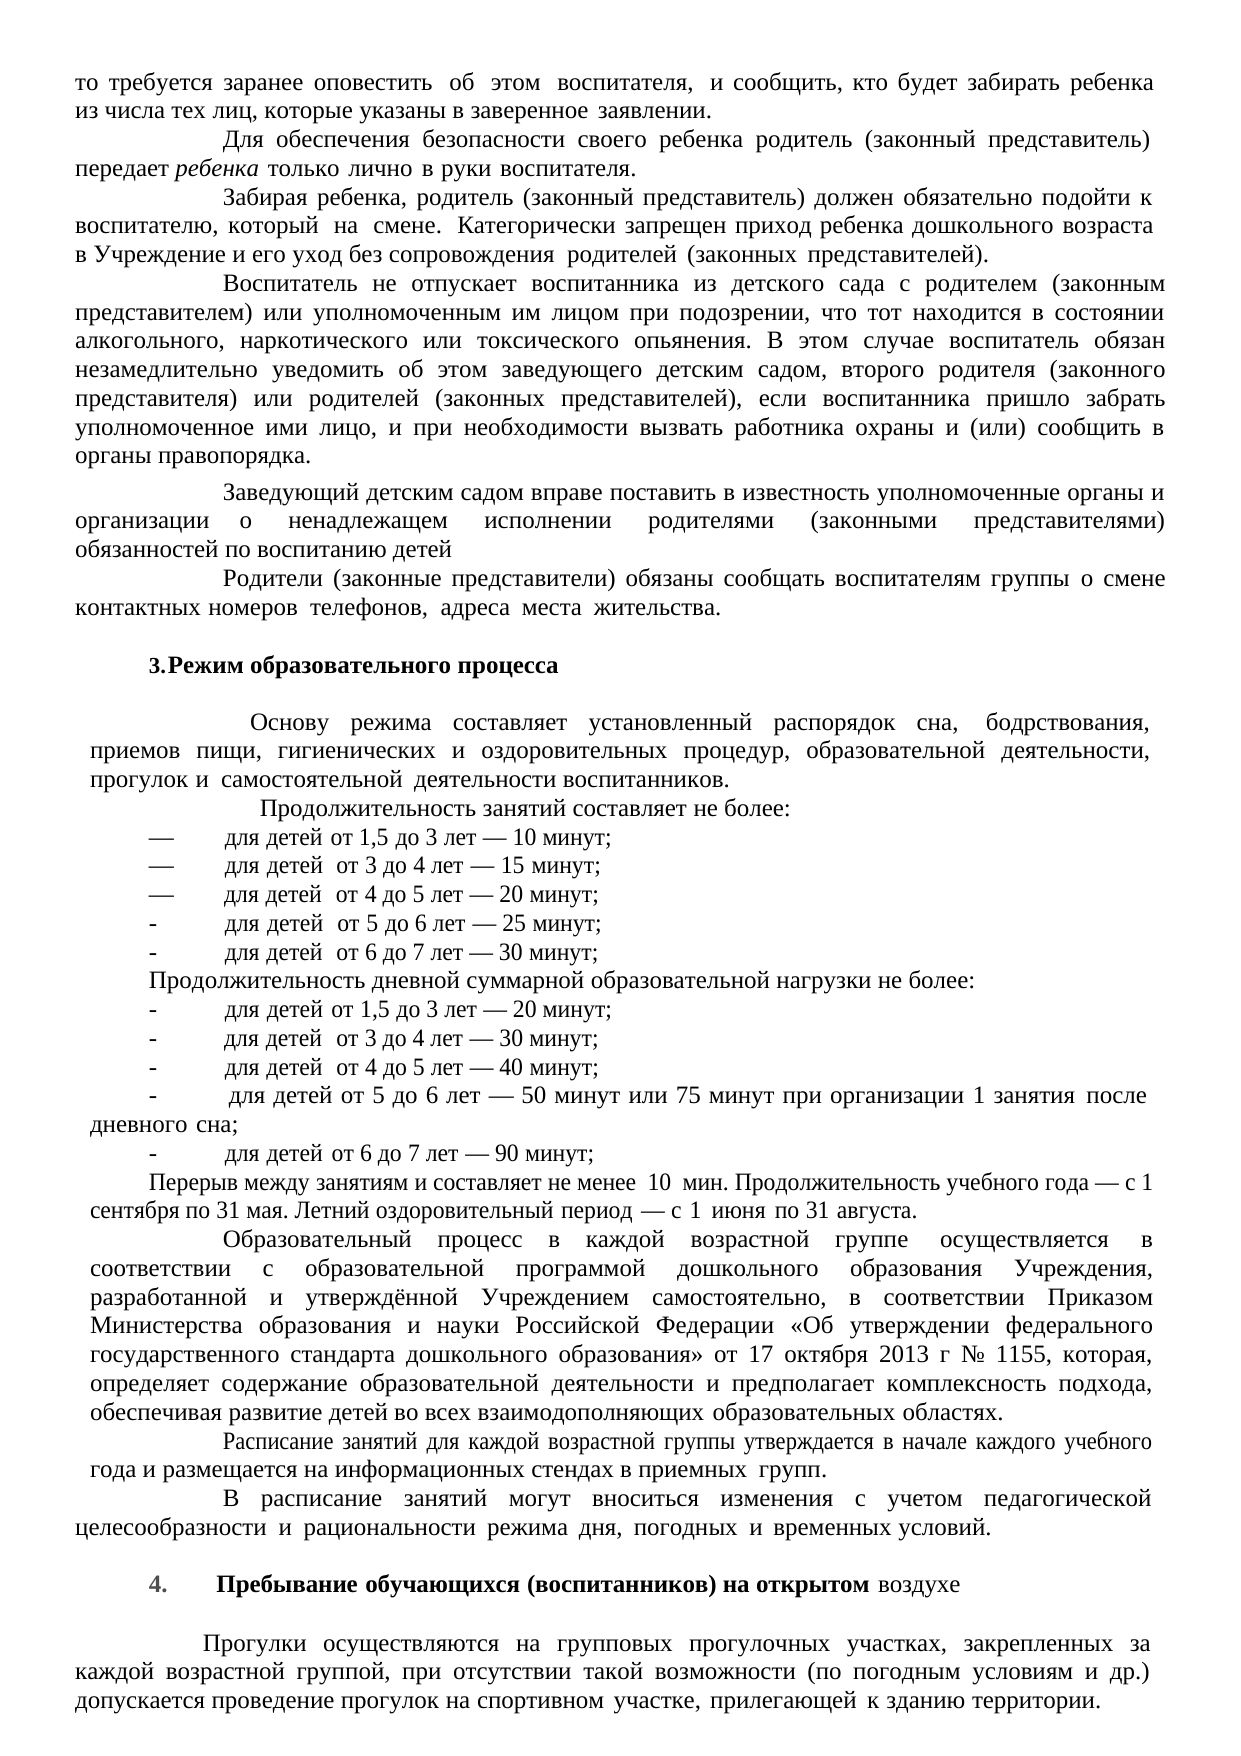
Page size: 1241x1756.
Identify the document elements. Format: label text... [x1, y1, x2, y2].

text Продолжительность дневной суммарной образовательной нагрузки не бoлee: [149, 966, 1178, 994]
list В расписание занятий могут вноситься изменения с учетом педагогической целесообразности и рациональности режима дня, погодных и временных условий. [75, 1483, 1152, 1541]
list Для обеспечения безопасности своего ребенка родитель (законный представитель) передает ребенка только лично в руки воспитателя. [75, 124, 1151, 182]
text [75, 67, 1154, 124]
list Основу режима составляет установленный распорядок сна, бодрствования, приемов пищи, гигиенических и оздоровительных процедур, образовательной деятельности, прогулок и самостоятельной деятельности воспитанников. [90, 707, 1150, 793]
list Родители (законные представители) обязаны сообщать воспитателям группы о смене контактных номеров телефонов, адреса места жительства. [75, 563, 1166, 620]
subtitle Режим образовательного процесса [149, 650, 1178, 678]
text Перерыв между занятиям и составляет не менее 10 мин. Продолжительность учебного года — с 1 [149, 1167, 1178, 1196]
list для детей от 6 до 7 лет — 30 минут; [149, 937, 1178, 966]
list для детей от 6 до 7 лет — 90 минут; [149, 1138, 1178, 1167]
list Заведующий детским садом вправе поставить в известность уполномоченные органы и организации о ненадлежащем исполнении родителями (законными представителями) обязанностей по воспитанию детей [75, 477, 1165, 563]
list Продолжительность занятий составляет не более: [149, 793, 1178, 822]
list для детей от 1,5 до 3 лет — 20 минут; [149, 994, 1178, 1023]
list Образовательный процесс в каждой возрастной группе осуществляется в соответствии с образовательной программой дошкольного образования Учреждения, разработанной и утверждённой Учреждением самостоятельно, в соответствии Приказом Министерства образования и науки Российской Федерации «Об утверждении федерального государственного стандарта дошкольного образования» от 17 октября 2013 г № 1155, которая, определяет содержание образовательной деятельности и предполагает комплексность подхода, обеспечивая развитие детей во всех взаимодополняющих образовательных областях. [90, 1224, 1153, 1426]
list Прогулки осуществляются на групповых прогулочных участках, закрепленных за каждой возрастной группой, при отсутствии такой возможности (по погодным условиям и др.) допускается проведение прогулок на спортивном участке, прилегающей к зданию территории. [75, 1628, 1151, 1714]
list Pacписание занятий для каждой возрастной группы утверждается в начале каждого учебного года и размещается на информационных стендах в приемных групп. [90, 1426, 1154, 1483]
subtitle Пребывание обучающихся (воспитанников) на открытом воздухе [149, 1569, 1178, 1598]
list Забирая ребенка, родитель (законный представитель) должен обязательно подойти к воспитателю, который на смене. Категорически запрещен приход ребенка дошкольного возраста в Учреждение и его уход без сопровождения родителей (законных представителей). [75, 182, 1153, 268]
list Воспитатель не отпускает воспитанника из детского сада с родителем (законным представителем) или уполномоченным им лицом при подозрении, что тот находится в состоянии алкогольного, наркотического или токсического опьянения. В этом случае воспитатель обязан незамедлительно уведомить об этом заведующего детским садом, второго родителя (законного представителя) или родителей (законных представителей), если воспитанника пришло забрать уполномоченное ими лицо, и при необходимости вызвать работника охраны и (или) сообщить в органы правопорядка. [75, 268, 1165, 469]
list для детей от 4 до 5 лет — 20 минут; [149, 879, 1178, 908]
list для детей от 5 до 6 лет — 25 минут; [149, 908, 1178, 937]
text сентября по 31 мая. Летний оздоровительный период — с 1 июня по 31 августа. [90, 1196, 1178, 1224]
list для детей от 3 до 4 лет — 30 минут; [149, 1023, 1178, 1052]
list для детей от 3 до 4 лет — 15 минут; [149, 851, 1178, 879]
list для детей от 1,5 до 3 лет — 10 минут; [149, 822, 1178, 851]
list для детей от 4 до 5 лет — 40 минут; [149, 1052, 1178, 1081]
list для детей от 5 до 6 лет — 50 минут или 75 минут при организации 1 занятия после дневного сна; [90, 1081, 1150, 1138]
